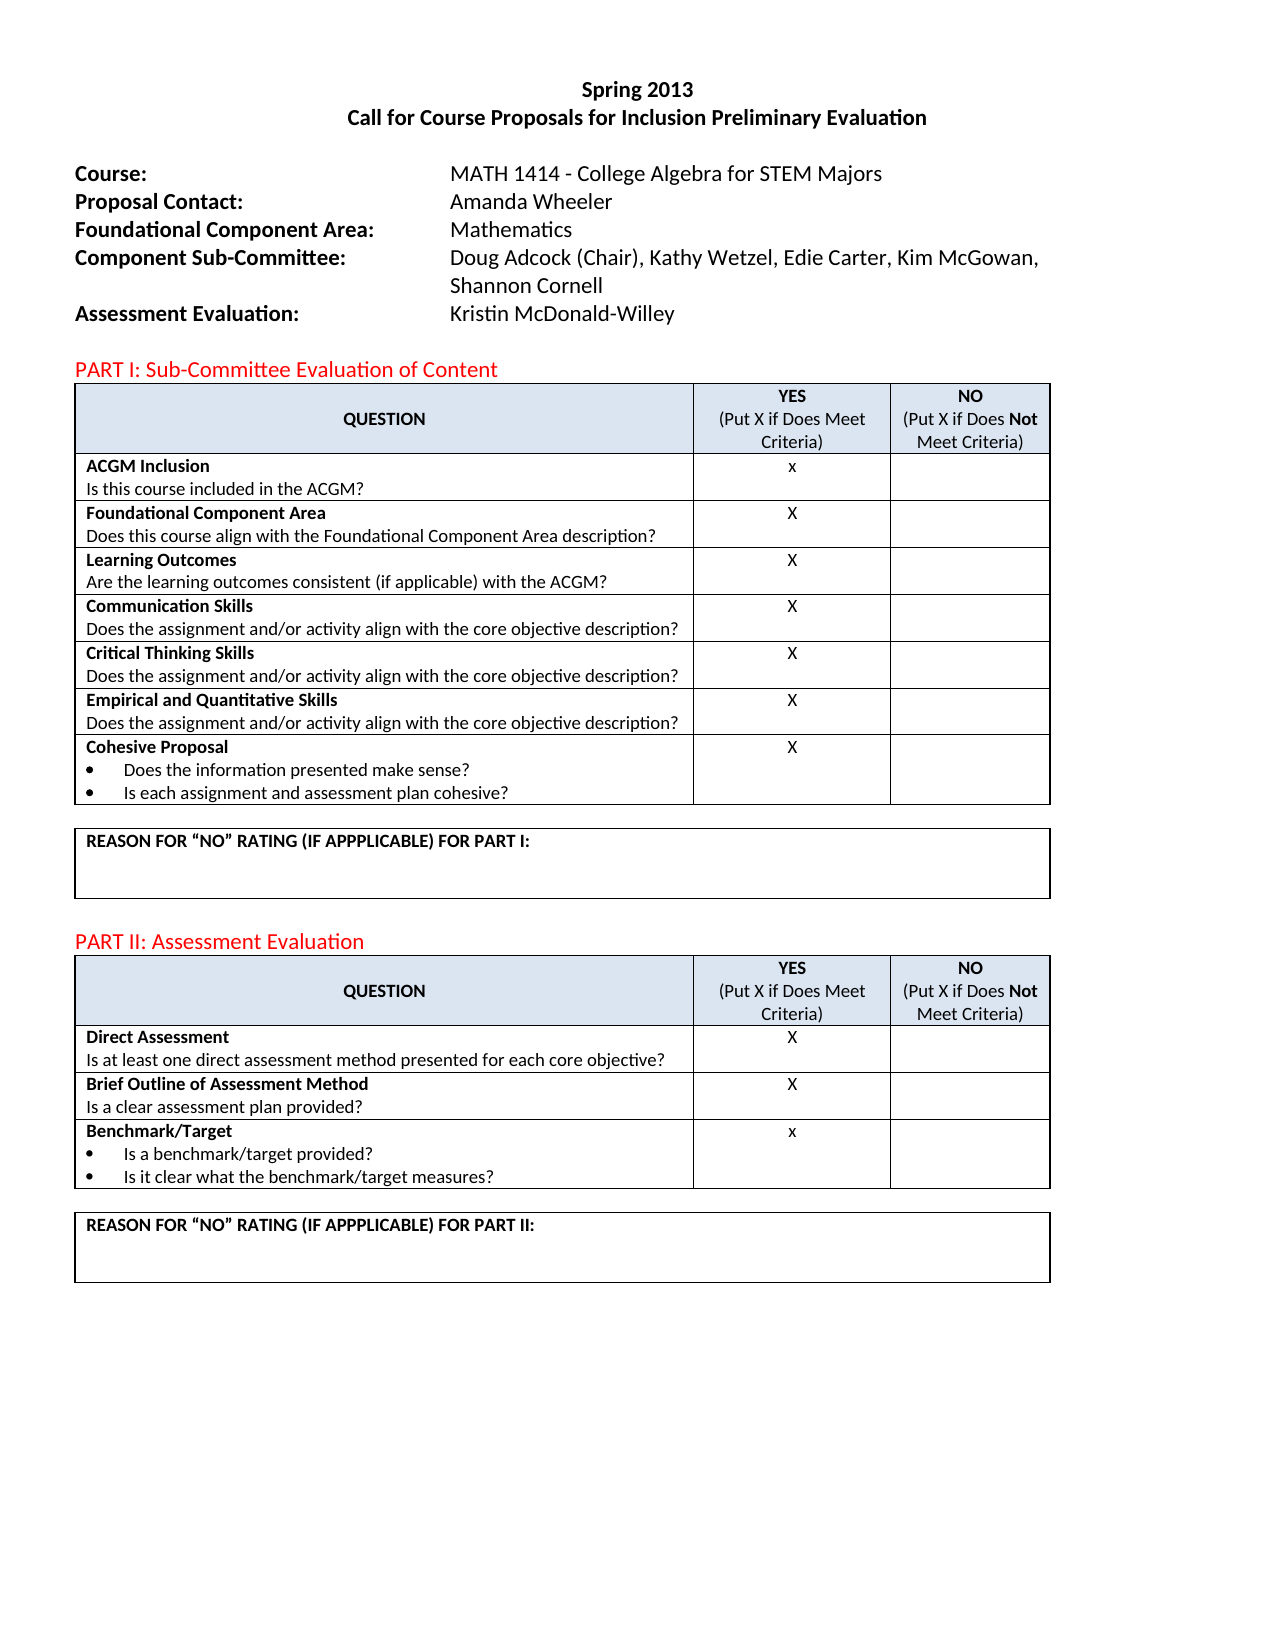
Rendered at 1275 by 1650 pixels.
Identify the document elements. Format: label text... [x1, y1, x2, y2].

table_cell X [694, 735, 890, 804]
text PART I: Sub-Committee Evaluation of Content [75, 355, 1200, 383]
table_cell Critical Thinking Skills Does the assignment and/or activity align with the core objective description? [76, 642, 693, 687]
table_header NO (Put X if Does Not Meet Criteria) [891, 956, 1049, 1025]
text Proposal Contact: Amanda Wheeler [75, 187, 1200, 215]
table_header QUESTION [76, 956, 693, 1025]
table_cell X [694, 689, 890, 734]
table_cell X [694, 501, 890, 547]
table_cell Foundational Component Area Does this course align with the Foundational Component Area description? [76, 501, 693, 547]
table_cell [891, 454, 1049, 500]
table_cell x [694, 1120, 890, 1188]
table_cell Direct Assessment Is at least one direct assessment method presented for each core objective? [76, 1026, 693, 1072]
text PART II: Assessment Evaluation [75, 927, 1200, 955]
table_cell [891, 1026, 1049, 1072]
text Course: MATH 1414 - College Algebra for STEM Majors [75, 159, 1200, 187]
table_cell [891, 689, 1049, 734]
table_cell [891, 548, 1049, 594]
table_cell [891, 1120, 1049, 1188]
table_cell X [694, 595, 890, 641]
text Call for Course Proposals for Inclusion Preliminary Evaluation [75, 103, 1200, 131]
table_header YES (Put X if Does Meet Criteria) [694, 956, 890, 1025]
table_cell X [694, 1026, 890, 1072]
table_cell Cohesive Proposal Does the information presented make sense? Is each assignment and assessment plan cohesive? [76, 735, 693, 804]
table_cell [891, 501, 1049, 547]
table_cell [891, 735, 1049, 804]
text Foundational Component Area: Mathematics [75, 215, 1200, 243]
table_cell X [694, 548, 890, 594]
table_header NO (Put X if Does Not Meet Criteria) [891, 384, 1049, 453]
table_cell x [694, 454, 890, 500]
table_cell [891, 595, 1049, 641]
table_cell Benchmark/Target Is a benchmark/target provided? Is it clear what the benchmark/target measures? [76, 1120, 693, 1188]
text Assessment Evaluation: Kristin McDonald-Willey [75, 299, 1200, 327]
table_cell [891, 642, 1049, 687]
table_cell ACGM Inclusion Is this course included in the ACGM? [76, 454, 693, 500]
table_cell Brief Outline of Assessment Method Is a clear assessment plan provided? [76, 1073, 693, 1118]
table_cell Empirical and Quantitative Skills Does the assignment and/or activity align with the core objective description? [76, 689, 693, 734]
table_cell Learning Outcomes Are the learning outcomes consistent (if applicable) with the ACGM? [76, 548, 693, 594]
text Component Sub-Committee: Doug Adcock (Chair), Kathy Wetzel, Edie Carter, Kim McGowan, Shannon Cornell [75, 243, 1200, 299]
text Spring 2013 [75, 75, 1200, 103]
table_cell Communication Skills Does the assignment and/or activity align with the core objective description? [76, 595, 693, 641]
table_cell [891, 1073, 1049, 1118]
table_header YES (Put X if Does Meet Criteria) [694, 384, 890, 453]
table_header REASON FOR “NO” RATING (IF APPPLICABLE) FOR PART II: [76, 1213, 1049, 1282]
table_cell X [694, 1073, 890, 1118]
table_header QUESTION [76, 384, 693, 453]
table_cell X [694, 642, 890, 687]
table_header REASON FOR “NO” RATING (IF APPPLICABLE) FOR PART I: [76, 829, 1049, 898]
